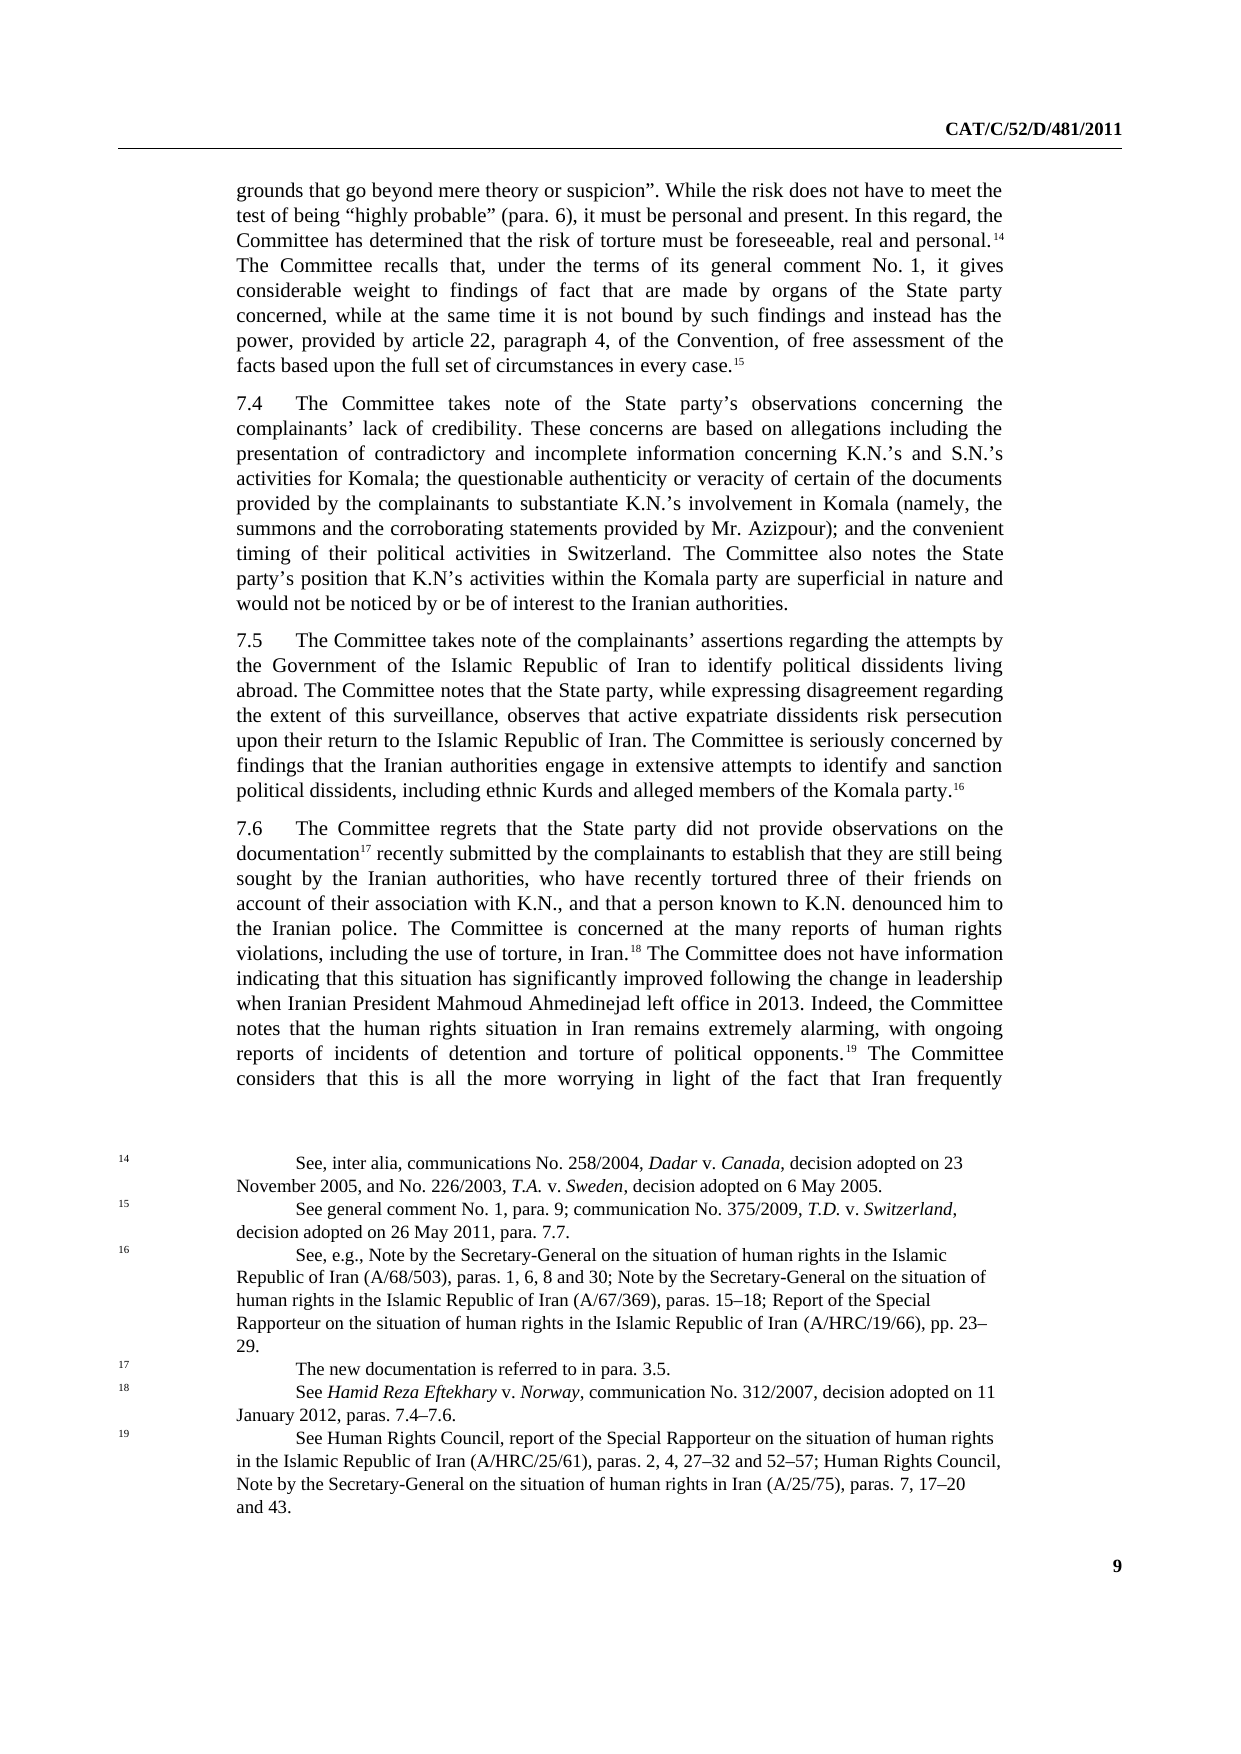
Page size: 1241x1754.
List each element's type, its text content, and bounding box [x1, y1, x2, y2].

text 7.5 The Committee takes note of the complainants’ assertions regarding the attempts by the Government of the Islamic Republic of Iran to identify political dissidents living abroad. The Committee notes that the State party, while expressing disagreement regarding the extent of this surveillance, observes that active expatriate dissidents risk persecution upon their return to the Islamic Republic of Iran. The Committee is seriously concerned by findings that the Iranian authorities engage in extensive attempts to identify and sanction political dissidents, including ethnic Kurds and alleged members of the Komala party. [236, 627, 1004, 802]
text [236, 177, 1004, 377]
text 7.6 The Committee regrets that the State party did not provide observations on the documentation recently submitted by the complainants to establish that they are still being sought by the Iranian authorities, who have recently tortured three of their friends on account of their association with K.N., and that a person known to K.N. denounced him to the Iranian police. The Committee is concerned at the many reports of human rights violations, including the use of torture, in . The Committee does not have information indicating that this situation has significantly improved following the change in leadership when Iranian President Mahmoud Ahmedinejad left office in 2013. Indeed, the Committee notes that the human rights situation in remains extremely alarming, with ongoing reports of incidents of detention and torture of political opponents. The Committee considers that this is all the more worrying in light of the fact that frequently administers the death penalty and applies it without due process and in cases involving certain crimes not meeting international standards for the “most serious” offences. [236, 815, 1004, 1090]
text 7.4 The Committee takes note of the State party’s observations concerning the complainants’ lack of credibility. These concerns are based on allegations including the presentation of contradictory and incomplete information concerning K.N.’s and S.N.’s activities for Komala; the questionable authenticity or veracity of certain of the documents provided by the complainants to substantiate K.N.’s involvement in Komala (namely, the summons and the corroborating statements provided by Mr. Azizpour); and the convenient timing of their political activities in Switzerland. The Committee also notes the State party’s position that K.N’s activities within the Komala party are superficial in nature and would not be noticed by or be of interest to the Iranian authorities. [236, 390, 1004, 615]
